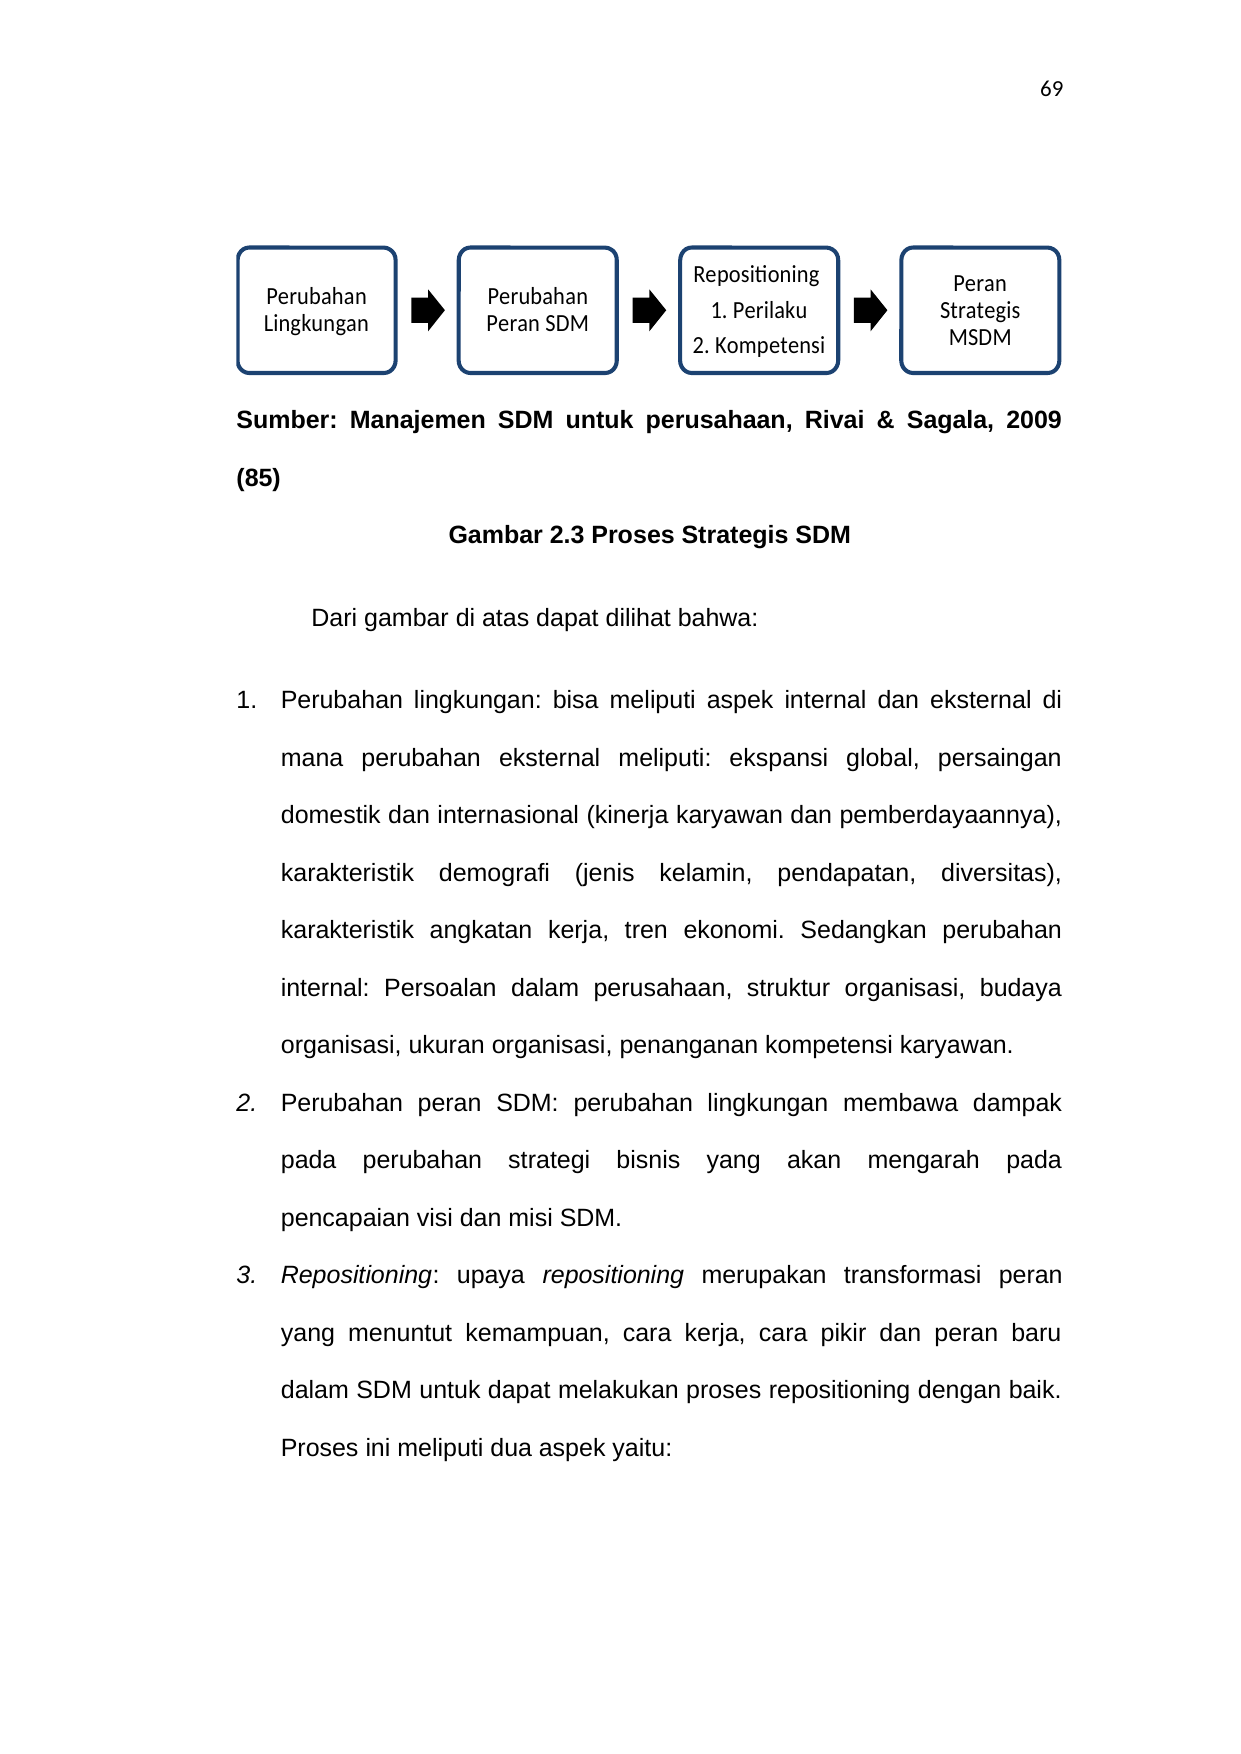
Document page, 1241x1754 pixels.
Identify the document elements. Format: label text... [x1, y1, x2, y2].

list Perubahan peran SDM: perubahan lingkungan membawa dampak pada perubahan strategi bisnis yang akan mengarah pada pencapaian visi dan misi SDM. [236, 1087, 1063, 1231]
text Dari gambar di atas dapat dilihat bahwa: [236, 602, 1063, 631]
text Sumber: Manajemen SDM untuk perusahaan, Rivai & Sagala, 2009 (85) [236, 405, 1063, 491]
list Perubahan lingkungan: bisa meliputi aspek internal dan eksternal di mana perubahan eksternal meliputi: ekspansi global, persaingan domestik dan internasional (kinerja karyawan dan pemberdayaannya), karakteristik demografi (jenis kelamin, pendapatan, diversitas), karakteristik angkatan kerja, tren ekonomi. Sedangkan perubahan internal: Persoalan dalam perusahaan, struktur organisasi, budaya organisasi, ukuran organisasi, penanganan kompetensi karyawan. [236, 685, 1063, 1059]
list Repositioning: upaya repositioning merupakan transformasi peran yang menuntut kemampuan, cara kerja, cara pikir dan peran baru dalam SDM untuk dapat melakukan proses repositioning dengan baik. Proses ini meliputi dua aspek yaitu: [236, 1260, 1063, 1461]
text Gambar 2.3 Proses Strategis SDM [236, 520, 1063, 549]
